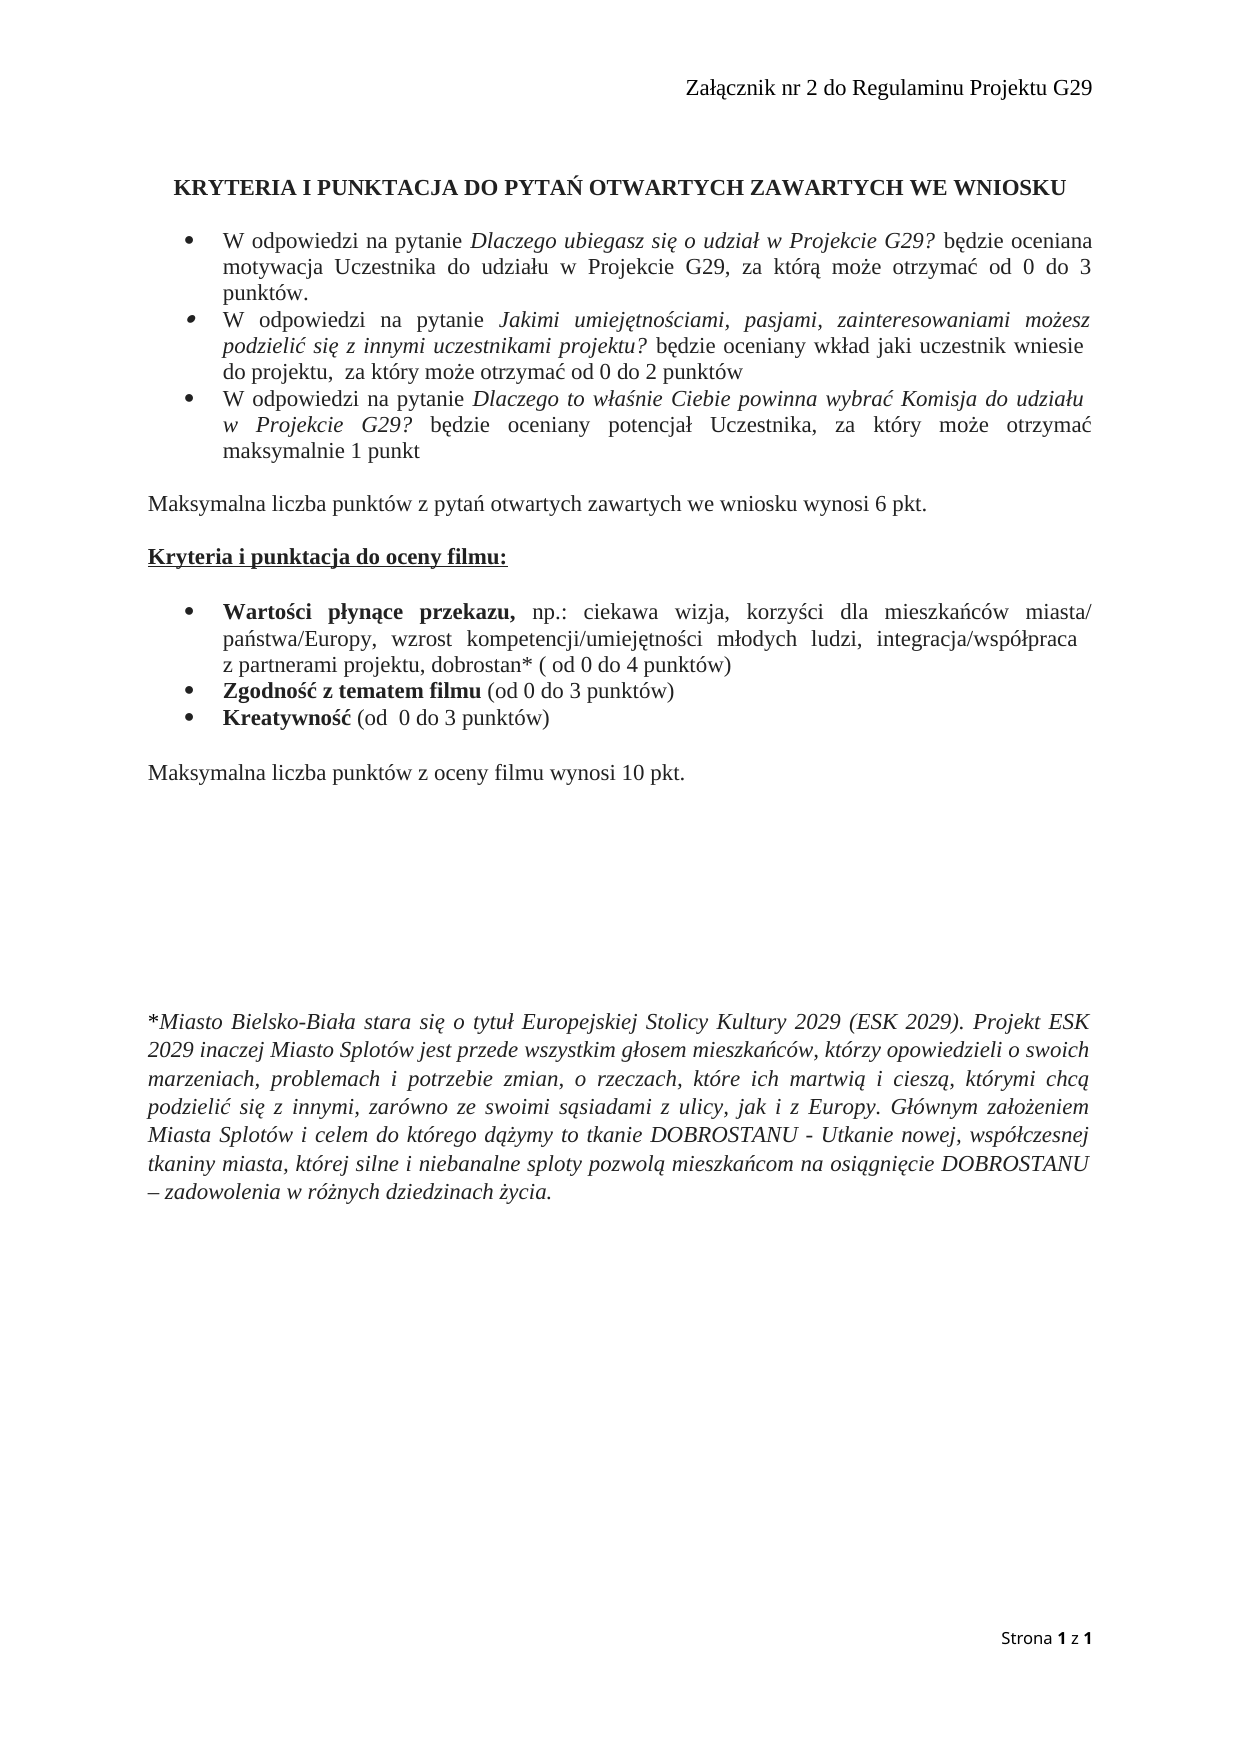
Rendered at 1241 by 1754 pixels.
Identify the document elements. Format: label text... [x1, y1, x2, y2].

list Zgodność z tematem filmu (od 0 do 3 punktów) [185, 677, 1093, 704]
text Maksymalna liczba punktów z pytań otwartych zawartych we wniosku wynosi 6 pkt. [148, 490, 1093, 517]
text KRYTERIA I PUNKTACJA DO PYTAŃ OTWARTYCH ZAWARTYCH WE WNIOSKU [148, 174, 1093, 200]
list Wartości płynące przekazu, np.: ciekawa wizja, korzyści dla mieszkańców miasta/ państwa/Europy, wzrost kompetencji/umiejętności młodych ludzi, integracja/współpraca z partnerami projektu, dobrostan* ( od 0 do 4 punktów) [185, 598, 1093, 677]
text *Miasto Bielsko-Biała stara się o tytuł Europejskiej Stolicy Kultury 2029 (ESK 2029). Projekt ESK 2029 inaczej Miasto Splotów jest przede wszystkim głosem mieszkańców, którzy opowiedzieli o swoich marzeniach, problemach i potrzebie zmian, o rzeczach, które ich martwią i cieszą, którymi chcą podzielić się z innymi, zarówno ze swoimi sąsiadami z ulicy, jak i z Europy. Głównym założeniem Miasta Splotów i celem do którego dążymy to tkanie DOBROSTANU - Utkanie nowej, współczesnej tkaniny miasta, której silne i niebanalne sploty pozwolą mieszkańcom na osiągnięcie DOBROSTANU – zadowolenia w różnych dziedzinach życia. [148, 1008, 1093, 1205]
text Kryteria i punktacja do oceny filmu: [148, 543, 1093, 569]
list Kreatywność (od 0 do 3 punktów) [185, 704, 1093, 730]
list W odpowiedzi na pytanie Dlaczego ubiegasz się o udział w Projekcie G29? będzie oceniana motywacja Uczestnika do udziału w Projekcie G29, za którą może otrzymać od 0 do 3 punktów. [185, 227, 1093, 306]
list W odpowiedzi na pytanie Dlaczego to właśnie Ciebie powinna wybrać Komisja do udziału w Projekcie G29? będzie oceniany potencjał Uczestnika, za który może otrzymać maksymalnie 1 punkt [185, 385, 1093, 464]
list W odpowiedzi na pytanie Jakimi umiejętnościami, pasjami, zainteresowaniami możesz podzielić się z innymi uczestnikami projektu? będzie oceniany wkład jaki uczestnik wniesie do projektu, za który może otrzymać od 0 do 2 punktów [185, 306, 1093, 385]
text Maksymalna liczba punktów z oceny filmu wynosi 10 pkt. [148, 759, 1093, 786]
